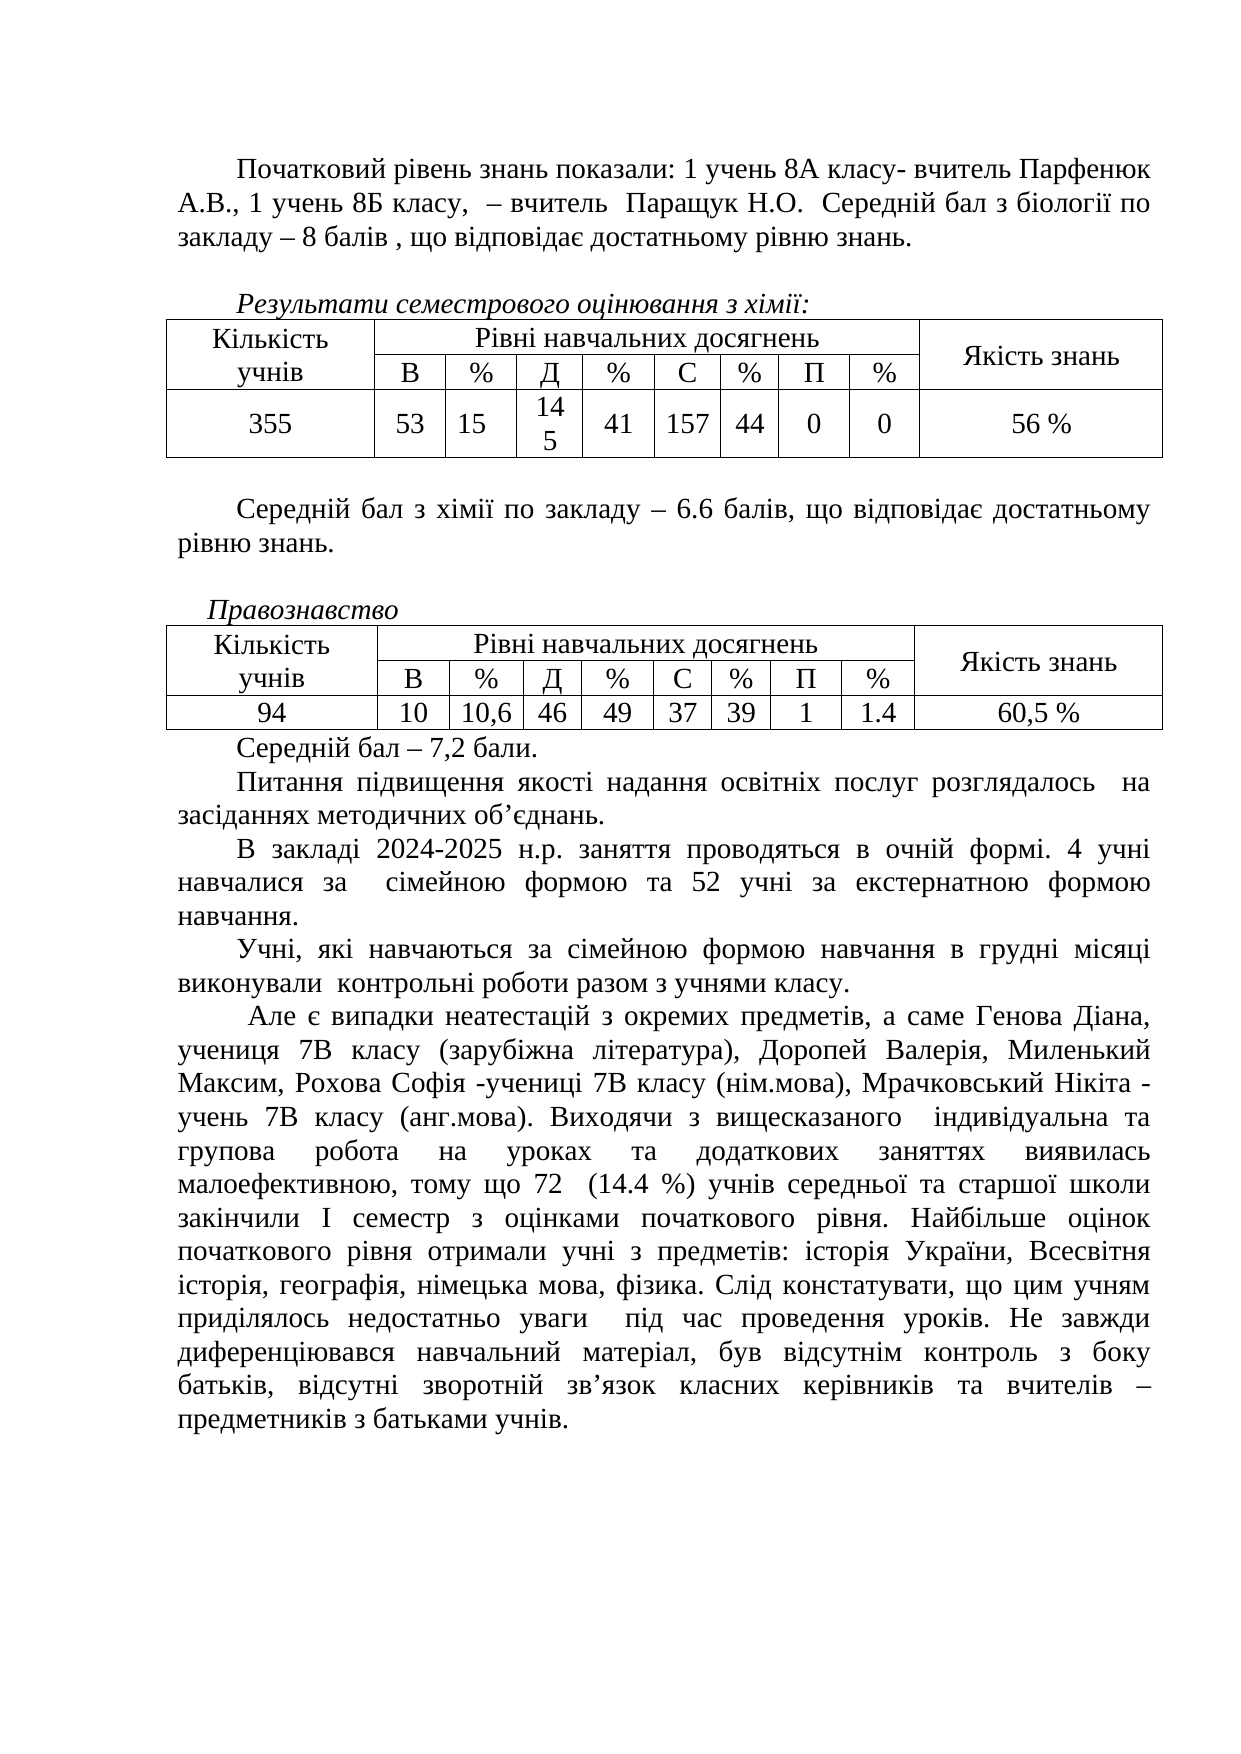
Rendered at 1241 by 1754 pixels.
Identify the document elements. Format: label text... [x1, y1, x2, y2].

table_cell 10 [378, 696, 449, 729]
table_cell 145 [517, 390, 582, 457]
table_cell 46 [524, 696, 581, 729]
table_cell 44 [721, 390, 778, 457]
table_header Рівні навчальних досягнень [375, 320, 919, 354]
table_header Рівні навчальних досягнень [378, 626, 914, 660]
table_cell П [771, 661, 841, 694]
text Середній бал з хімії по закладу – 6.6 балів, що відповідає достатньому рівню знань. [177, 491, 1152, 558]
table_cell % [446, 355, 516, 388]
table_cell % [842, 661, 914, 694]
table_cell 60,5 % [915, 696, 1162, 729]
table_cell 355 [167, 390, 374, 457]
text Результати семестрового оцінювання з хімії: [177, 286, 1152, 319]
table_cell % [721, 355, 778, 388]
text Початковий рівень знань показали: 1 учень 8А класу- вчитель Парфенюк А.В., 1 учень 8Б класу, – вчитель Паращук Н.О. Середній бал з біології по закладу – 8 балів , що відповідає достатньому рівню знань. [177, 152, 1152, 252]
table_cell 39 [712, 696, 770, 729]
table_cell 53 [375, 390, 445, 457]
table_cell Д [517, 355, 582, 388]
table_cell 0 [779, 390, 849, 457]
table_cell В [378, 661, 449, 694]
table_cell 56 % [920, 390, 1162, 457]
table_cell 157 [655, 390, 720, 457]
text В закладі 2024-2025 н.р. заняття проводяться в очній формі. 4 учні навчалися за сімейною формою та 52 учні за екстернатною формою навчання. [177, 831, 1152, 931]
table_cell 0 [850, 390, 919, 457]
text Середній бал – 7,2 бали. [177, 730, 1152, 764]
table_cell 94 [167, 696, 377, 729]
table_cell % [450, 661, 523, 694]
table_header Кількість учнів [167, 320, 374, 388]
table_cell Д [524, 661, 581, 694]
table_header Кількість учнів [167, 626, 377, 694]
text Учні, які навчаються за сімейною формою навчання в грудні місяці виконували контрольні роботи разом з учнями класу. [177, 931, 1152, 998]
table_cell % [850, 355, 919, 388]
table_cell % [582, 661, 653, 694]
table_cell 1.4 [842, 696, 914, 729]
table_cell П [779, 355, 849, 388]
table_cell 1 [771, 696, 841, 729]
table_cell С [654, 661, 711, 694]
table_cell 41 [583, 390, 654, 457]
table_cell 37 [654, 696, 711, 729]
table_cell В [375, 355, 445, 388]
table_cell % [583, 355, 654, 388]
table_cell 15 [446, 390, 516, 457]
table_header Якість знань [915, 626, 1162, 694]
table_header Якість знань [920, 320, 1162, 388]
table_cell 49 [582, 696, 653, 729]
table_cell 10,6 [450, 696, 523, 729]
table_cell % [712, 661, 770, 694]
table_cell С [655, 355, 720, 388]
text Правознавство [177, 592, 1152, 625]
text Але є випадки неатестацій з окремих предметів, а саме Генова Діана, учениця 7В класу (зарубіжна література), Доропей Валерія, Миленький Максим, Рохова Софія -учениці 7В класу (нім.мова), Мрачковський Нікіта -учень 7В класу (анг.мова). Виходячи з вищесказаного індивідуальна та групова робота на уроках та додаткових заняттях виявилась малоефективною, тому що 72 (14.4 %) учнів середньої та старшої школи закінчили І семестр з оцінками початкового рівня. Найбільше оцінок початкового рівня отримали учні з предметів: історія України, Всесвітня історія, географія, німецька мова, фізика. Слід констатувати, що цим учням приділялось недостатньо уваги під час проведення уроків. Не завжди диференціювався навчальний матеріал, був відсутнім контроль з боку батьків, відсутні зворотній зв’язок класних керівників та вчителів – предметників з батьками учнів. [177, 998, 1152, 1434]
text Питання підвищення якості надання освітніх послуг розглядалось на засіданнях методичних об’єднань. [177, 764, 1152, 831]
